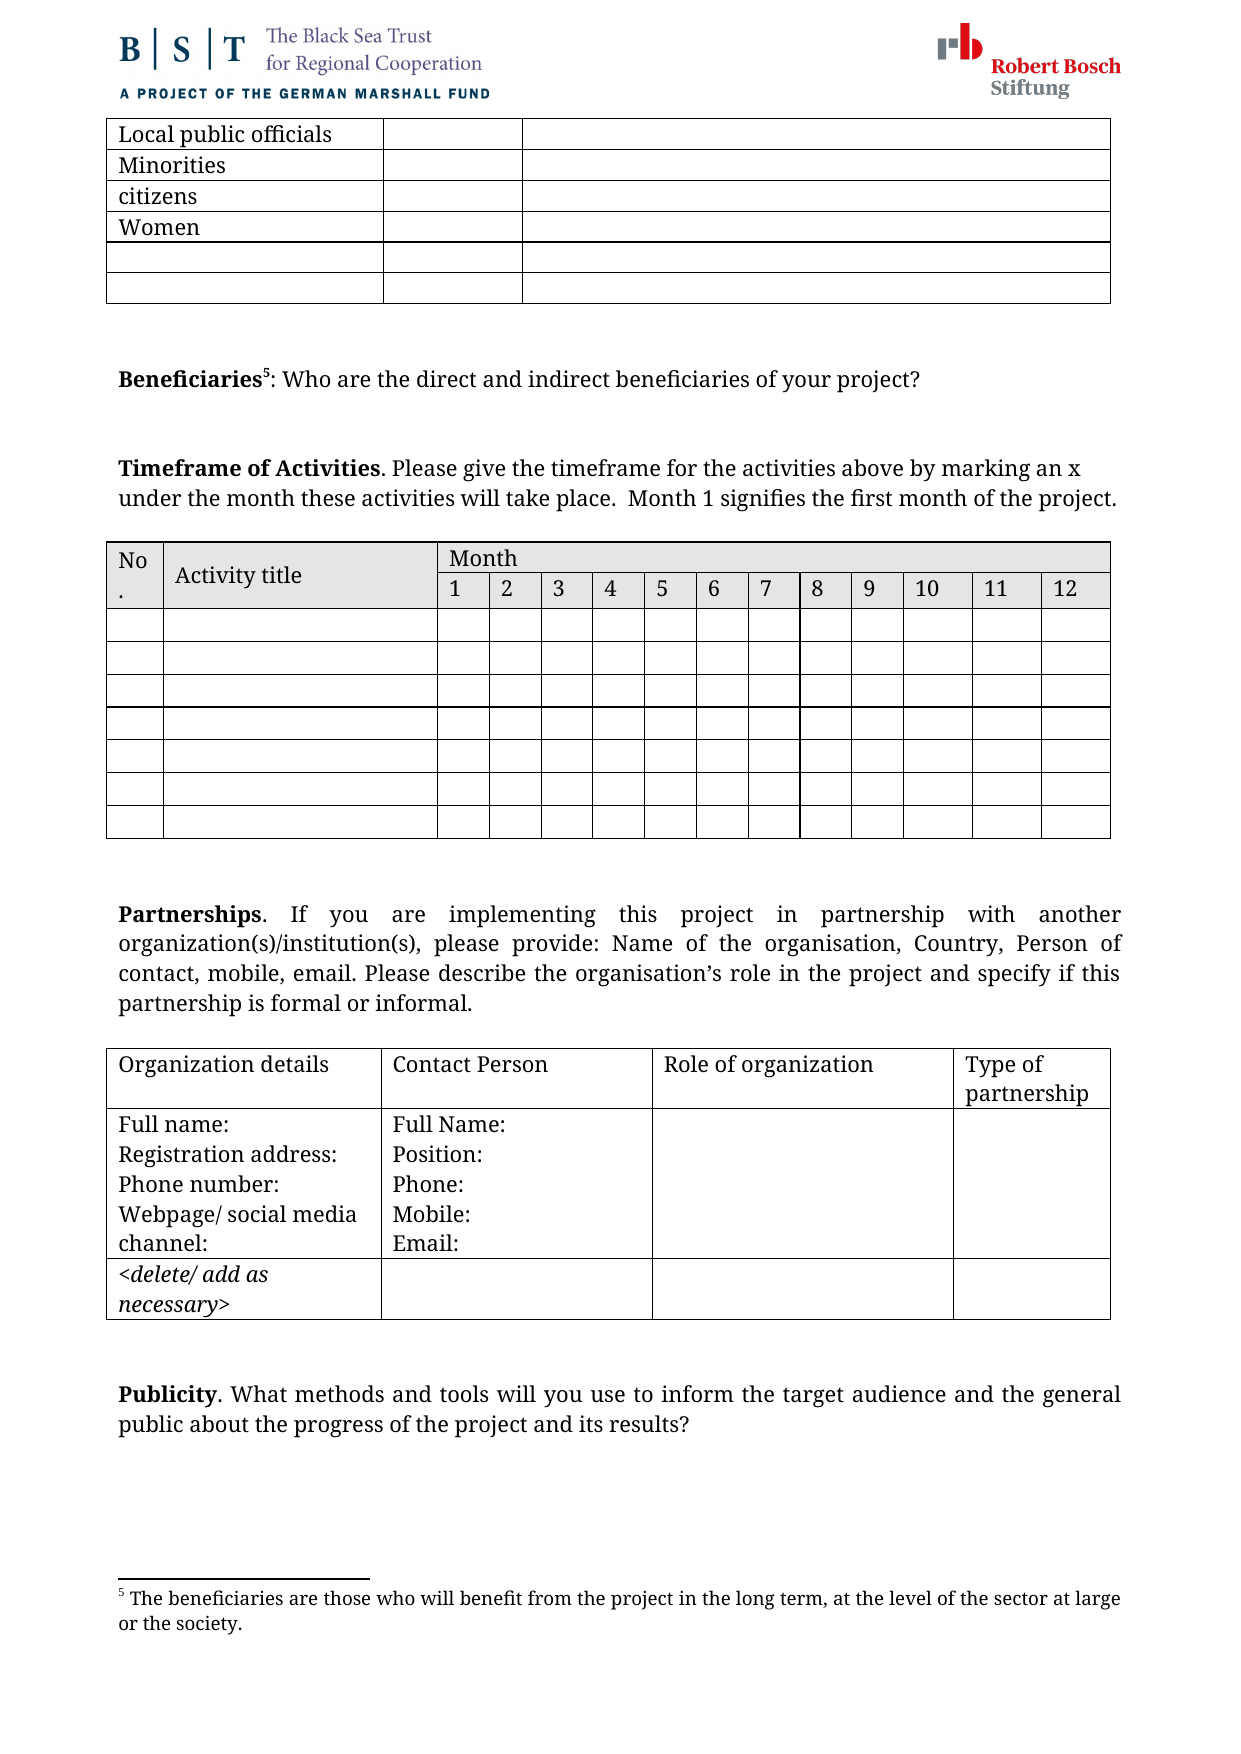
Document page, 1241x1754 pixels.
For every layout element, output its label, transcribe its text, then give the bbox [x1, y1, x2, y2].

text Timeframe of Activities. Please give the timeframe for the activities above by marking an x under the month these activities will take place. Month 1 signifies the first month of the project. [118, 453, 1122, 513]
table_cell [107, 806, 163, 838]
table_cell [490, 609, 541, 641]
table_cell [697, 806, 748, 838]
table_cell [107, 243, 383, 272]
table_cell [107, 740, 163, 772]
table_cell [645, 708, 696, 739]
table_cell [593, 773, 644, 805]
table_cell [697, 773, 748, 805]
table_cell [852, 806, 903, 838]
table_cell Women [107, 212, 383, 241]
table_header No. [107, 543, 163, 608]
table_cell [1042, 675, 1110, 706]
table_cell [973, 740, 1041, 772]
table_cell [904, 708, 972, 739]
table_cell [384, 243, 522, 272]
table_cell [1042, 708, 1110, 739]
table_cell [852, 740, 903, 772]
table_cell [490, 708, 541, 739]
table_cell [107, 675, 163, 706]
table_cell [438, 675, 489, 706]
table_cell 7 [749, 573, 799, 608]
table_cell [973, 806, 1041, 838]
table_cell [973, 642, 1041, 673]
table_cell [697, 675, 748, 706]
table_cell [542, 642, 592, 673]
text Partnerships. If you are implementing this project in partnership with another organization(s)/institution(s), please provide: Name of the organisation, Country, Person of contact, mobile, email. Please describe the organisation’s role in the project and specify if this partnership is formal or informal. [118, 899, 1122, 1018]
table_cell [697, 642, 748, 673]
table_cell 5 [645, 573, 696, 608]
table_cell [852, 675, 903, 706]
table_cell [749, 609, 799, 641]
table_cell [749, 675, 799, 706]
table_cell [749, 740, 799, 772]
table_cell [749, 708, 799, 739]
table_cell Minorities [107, 150, 383, 180]
table_cell [438, 642, 489, 673]
table_cell [852, 773, 903, 805]
table_cell [523, 150, 1110, 180]
table_cell [438, 740, 489, 772]
table_cell Full name: Registration address: Phone number: Webpage/ social media channel: [107, 1109, 381, 1258]
table_cell [542, 740, 592, 772]
table_cell [164, 708, 437, 739]
table_cell [164, 740, 437, 772]
table_cell [954, 1259, 1110, 1319]
table_cell [107, 273, 383, 303]
table_cell [1042, 806, 1110, 838]
table_cell [438, 609, 489, 641]
table_cell [490, 773, 541, 805]
table_cell [164, 609, 437, 641]
table_cell [438, 773, 489, 805]
table_cell [749, 806, 799, 838]
table_cell Full Name: Position: Phone: Mobile: Email: [382, 1109, 652, 1258]
table_cell [490, 740, 541, 772]
table_cell [542, 773, 592, 805]
text Beneficiaries: Who are the direct and indirect beneficiaries of your project? [118, 364, 1122, 393]
table_cell [438, 806, 489, 838]
table_cell [904, 773, 972, 805]
table_cell [697, 708, 748, 739]
table_cell [749, 642, 799, 673]
table_cell [653, 1259, 953, 1319]
table_cell [645, 740, 696, 772]
table_cell [490, 642, 541, 673]
table_cell [749, 773, 799, 805]
table_cell [384, 181, 522, 211]
table_cell [523, 273, 1110, 303]
table_cell [852, 708, 903, 739]
table_cell [653, 1109, 953, 1258]
table_cell 12 [1042, 573, 1110, 608]
table_cell [490, 806, 541, 838]
table_cell [801, 773, 851, 805]
table_cell [801, 708, 851, 739]
table_cell 10 [904, 573, 972, 608]
table_cell [973, 609, 1041, 641]
table_cell [904, 642, 972, 673]
table_cell [523, 243, 1110, 272]
table_cell [904, 675, 972, 706]
table_cell [801, 642, 851, 673]
table_cell [107, 609, 163, 641]
table_cell [384, 273, 522, 303]
table_cell [645, 642, 696, 673]
table_cell Local public officials [107, 119, 383, 149]
table_cell <delete/ add as necessary> [107, 1259, 381, 1319]
table_header Type of partnership [954, 1049, 1110, 1108]
picture [937, 23, 1121, 99]
table_cell [645, 609, 696, 641]
table_cell [593, 708, 644, 739]
table_header Month [438, 543, 1110, 572]
table_cell [852, 642, 903, 673]
table_cell [107, 642, 163, 673]
table_cell [697, 740, 748, 772]
table_cell [438, 708, 489, 739]
table_cell [1042, 773, 1110, 805]
table_header Activity title [164, 543, 437, 608]
table_cell [384, 212, 522, 241]
table_cell [593, 675, 644, 706]
table_cell [801, 806, 851, 838]
table_cell [107, 708, 163, 739]
table_cell [164, 642, 437, 673]
table_cell [645, 806, 696, 838]
table_cell [1042, 740, 1110, 772]
table_cell [384, 150, 522, 180]
table_header Organization details [107, 1049, 381, 1108]
table_cell [593, 642, 644, 673]
table_cell 8 [801, 573, 851, 608]
table_cell citizens [107, 181, 383, 211]
table_cell [523, 119, 1110, 149]
table_cell 9 [852, 573, 903, 608]
table_cell [542, 708, 592, 739]
table_cell [542, 609, 592, 641]
table_header Contact Person [382, 1049, 652, 1108]
table_cell [593, 609, 644, 641]
table_cell [542, 675, 592, 706]
table_cell [801, 740, 851, 772]
table_header Role of organization [653, 1049, 953, 1108]
table_cell [593, 806, 644, 838]
table_cell 11 [973, 573, 1041, 608]
table_cell [801, 675, 851, 706]
table_cell [164, 675, 437, 706]
table_cell [164, 773, 437, 805]
table_cell [973, 773, 1041, 805]
table_cell 3 [542, 573, 592, 608]
table_cell 4 [593, 573, 644, 608]
table_cell [954, 1109, 1110, 1258]
picture [118, 23, 490, 99]
table_cell 1 [438, 573, 489, 608]
table_cell [382, 1259, 652, 1319]
table_cell [1042, 609, 1110, 641]
table_cell [645, 675, 696, 706]
table_cell [164, 806, 437, 838]
table_cell [107, 773, 163, 805]
table_cell [973, 675, 1041, 706]
table_cell [1042, 642, 1110, 673]
table_cell [904, 806, 972, 838]
table_cell [542, 806, 592, 838]
table_cell [645, 773, 696, 805]
table_cell [384, 119, 522, 149]
table_cell 2 [490, 573, 541, 608]
table_cell 6 [697, 573, 748, 608]
table_cell [801, 609, 851, 641]
table_cell [593, 740, 644, 772]
table_cell [523, 181, 1110, 211]
table_cell [523, 212, 1110, 241]
table_cell [904, 609, 972, 641]
table_cell [697, 609, 748, 641]
table_cell [904, 740, 972, 772]
table_cell [490, 675, 541, 706]
table_cell [852, 609, 903, 641]
text Publicity. What methods and tools will you use to inform the target audience and the general public about the progress of the project and its results? [118, 1379, 1122, 1439]
table_cell [973, 708, 1041, 739]
